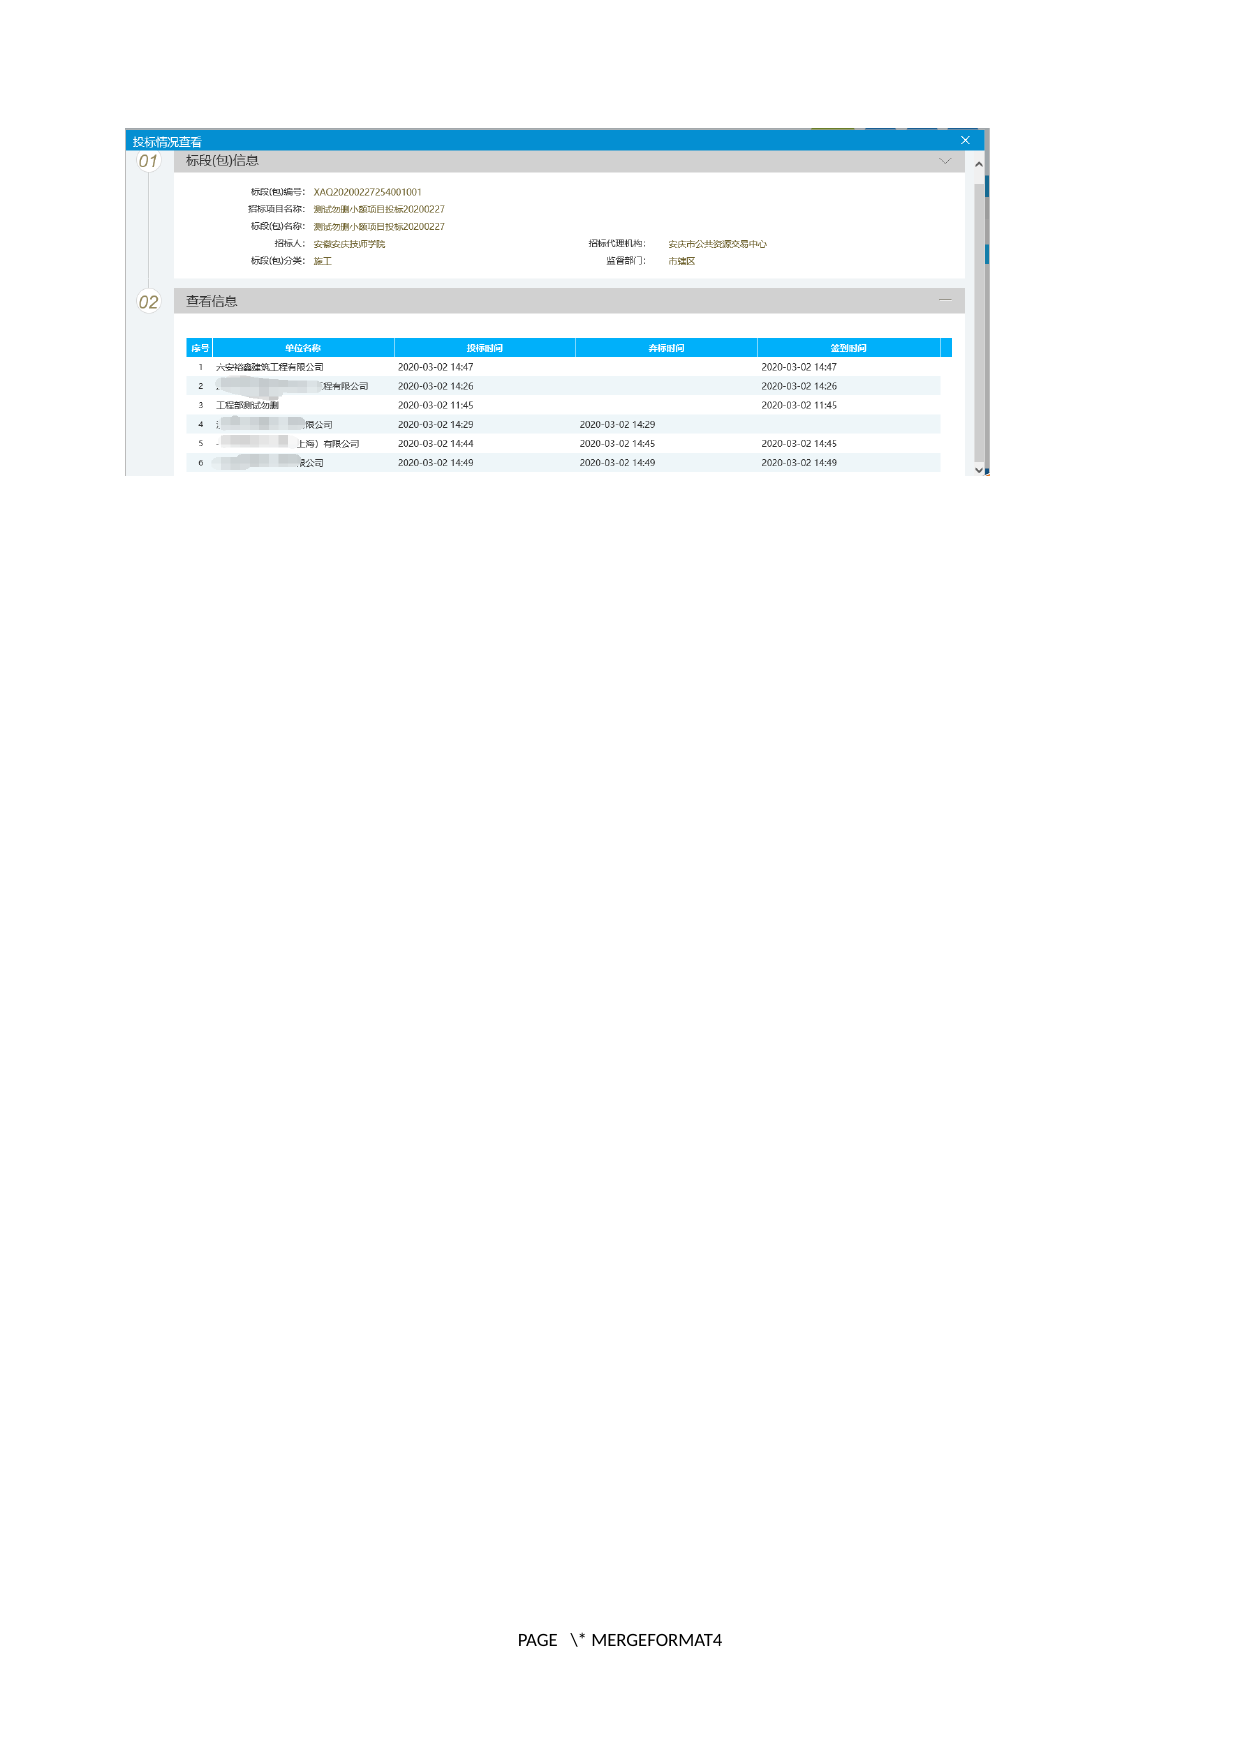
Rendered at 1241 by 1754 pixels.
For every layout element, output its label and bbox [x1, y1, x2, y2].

picture [125, 128, 990, 476]
